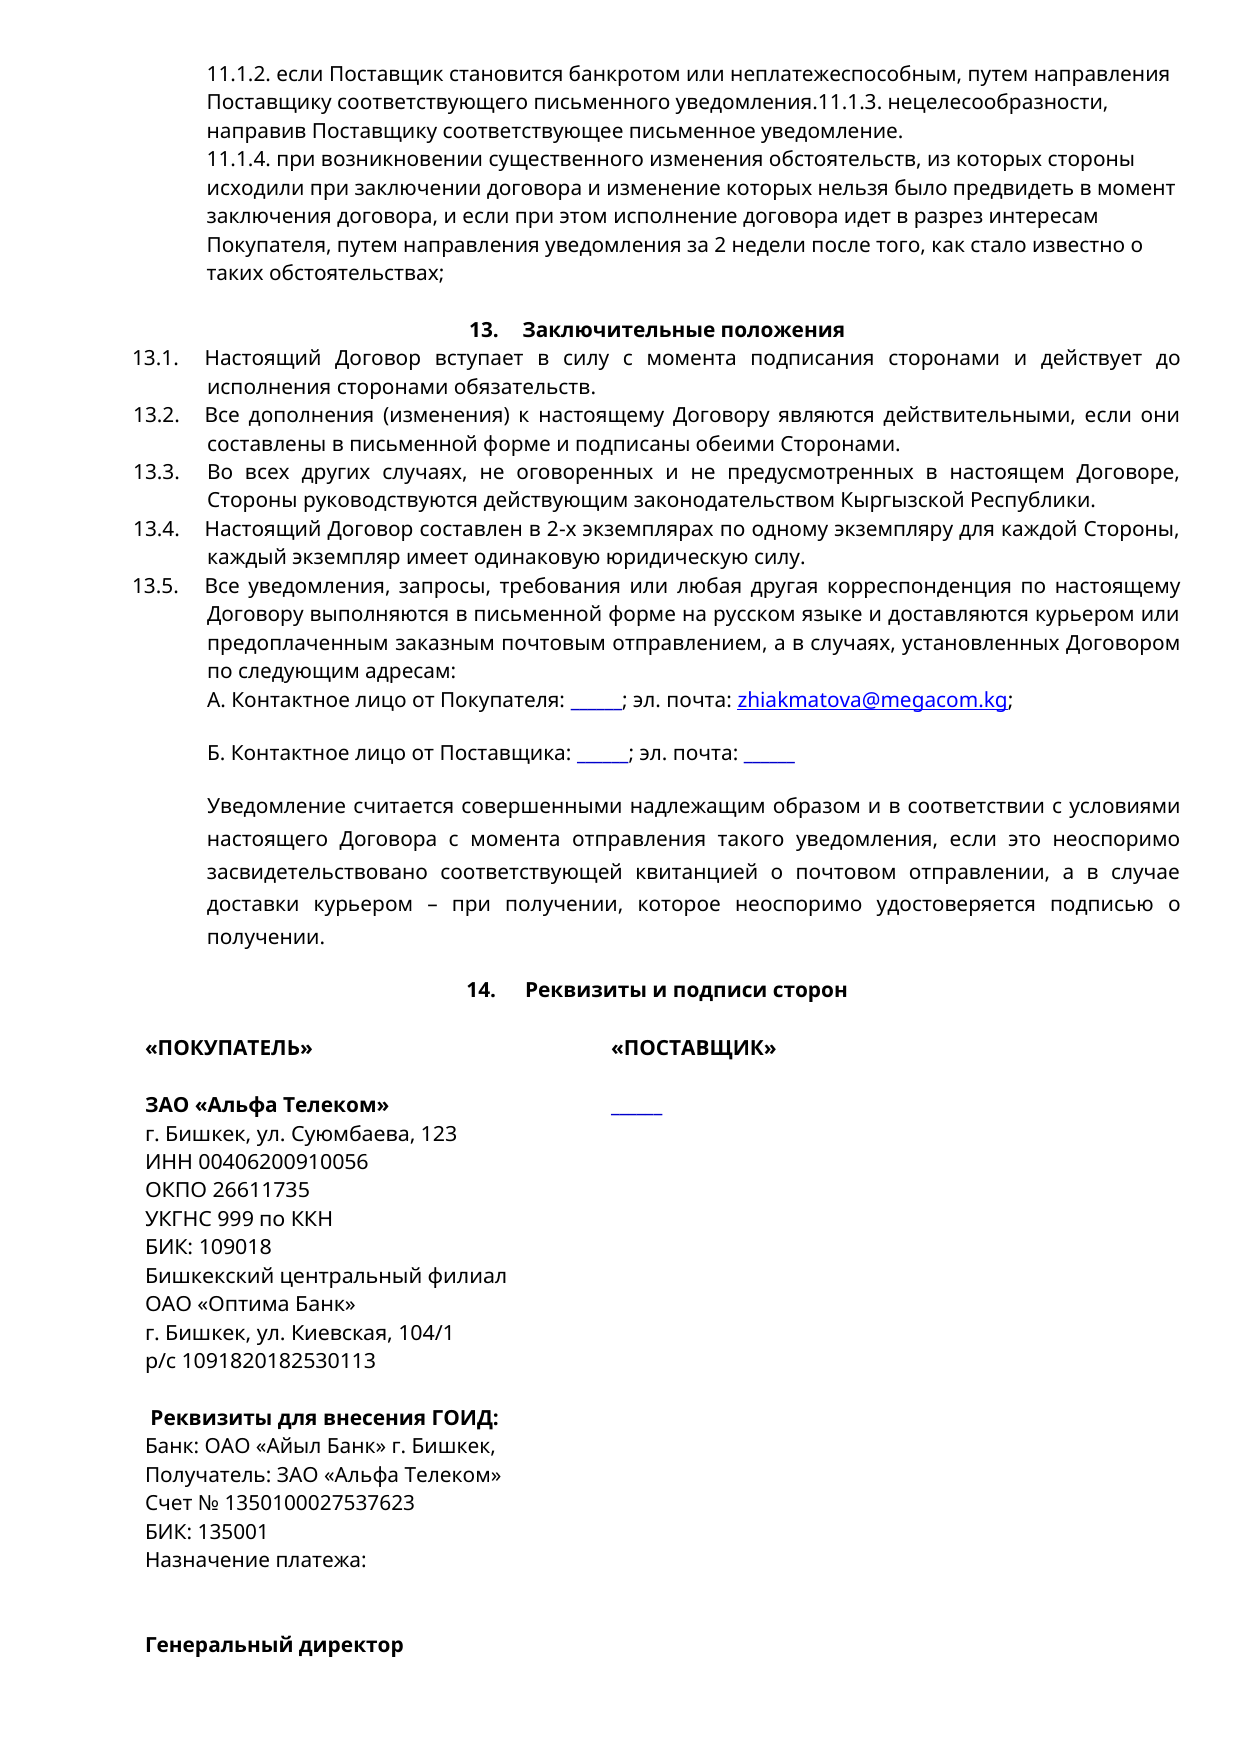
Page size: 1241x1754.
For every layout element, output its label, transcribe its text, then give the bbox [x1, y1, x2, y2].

list Все дополнения (изменения) к настоящему Договору являются действительными, если они составлены в письменной форме и подписаны обеими Сторонами. [133, 400, 1181, 457]
list Все уведомления, запросы, требования или любая другая корреспонденция по настоящему Договору выполняются в письменной форме на русском языке и доставляются курьером или предоплаченным заказным почтовым отправлением, а в случаях, установленных Договором по следующим адресам: [132, 571, 1181, 685]
text А. Контактное лицо от Покупателя: ______; эл. почта: zhiakmatova@megacom.kg; [207, 685, 1181, 713]
list Реквизиты и подписи сторон [133, 975, 1181, 1004]
table_header «ПОСТАВЩИК» ______ [600, 1033, 1065, 1687]
text Уведомление считается совершенными надлежащим образом и в соответствии с условиями настоящего Договора с момента отправления такого уведомления, если это неоспоримо засвидетельствовано соответствующей квитанцией о почтовом отправлении, а в случае доставки курьером – при получении, которое неоспоримо удостоверяется подписью о получении. [207, 792, 1181, 950]
list Заключительные положения [133, 315, 1181, 343]
text 11.1.4. при возникновении существенного изменения обстоятельств, из которых стороны исходили при заключении договора и изменение которых нельзя было предвидеть в момент заключения договора, и если при этом исполнение договора идет в разрез интересам Покупателя, путем направления уведомления за 2 недели после того, как стало известно о таких обстоятельствах; [206, 144, 1181, 287]
list Во всех других случаях, не оговоренных и не предусмотренных в настоящем Договоре, Стороны руководствуются действующим законодательством Кыргызской Республики. [133, 457, 1181, 514]
text Б. Контактное лицо от Поставщика: ______; эл. почта: ______ [207, 738, 1181, 767]
list Настоящий Договор составлен в 2-х экземплярах по одному экземпляру для каждой Стороны, каждый экземпляр имеет одинаковую юридическую силу. [133, 514, 1181, 571]
list Настоящий Договор вступает в силу с момента подписания сторонами и действует до исполнения сторонами обязательств. [132, 343, 1181, 400]
text 11.1.2. если Поставщик становится банкротом или неплатежеспособным, путем направления Поставщику соответствующего письменного уведомления.11.1.3. нецелесообразности, направив Поставщику соответствующее письменное уведомление. [206, 59, 1181, 144]
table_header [134, 1033, 599, 1687]
